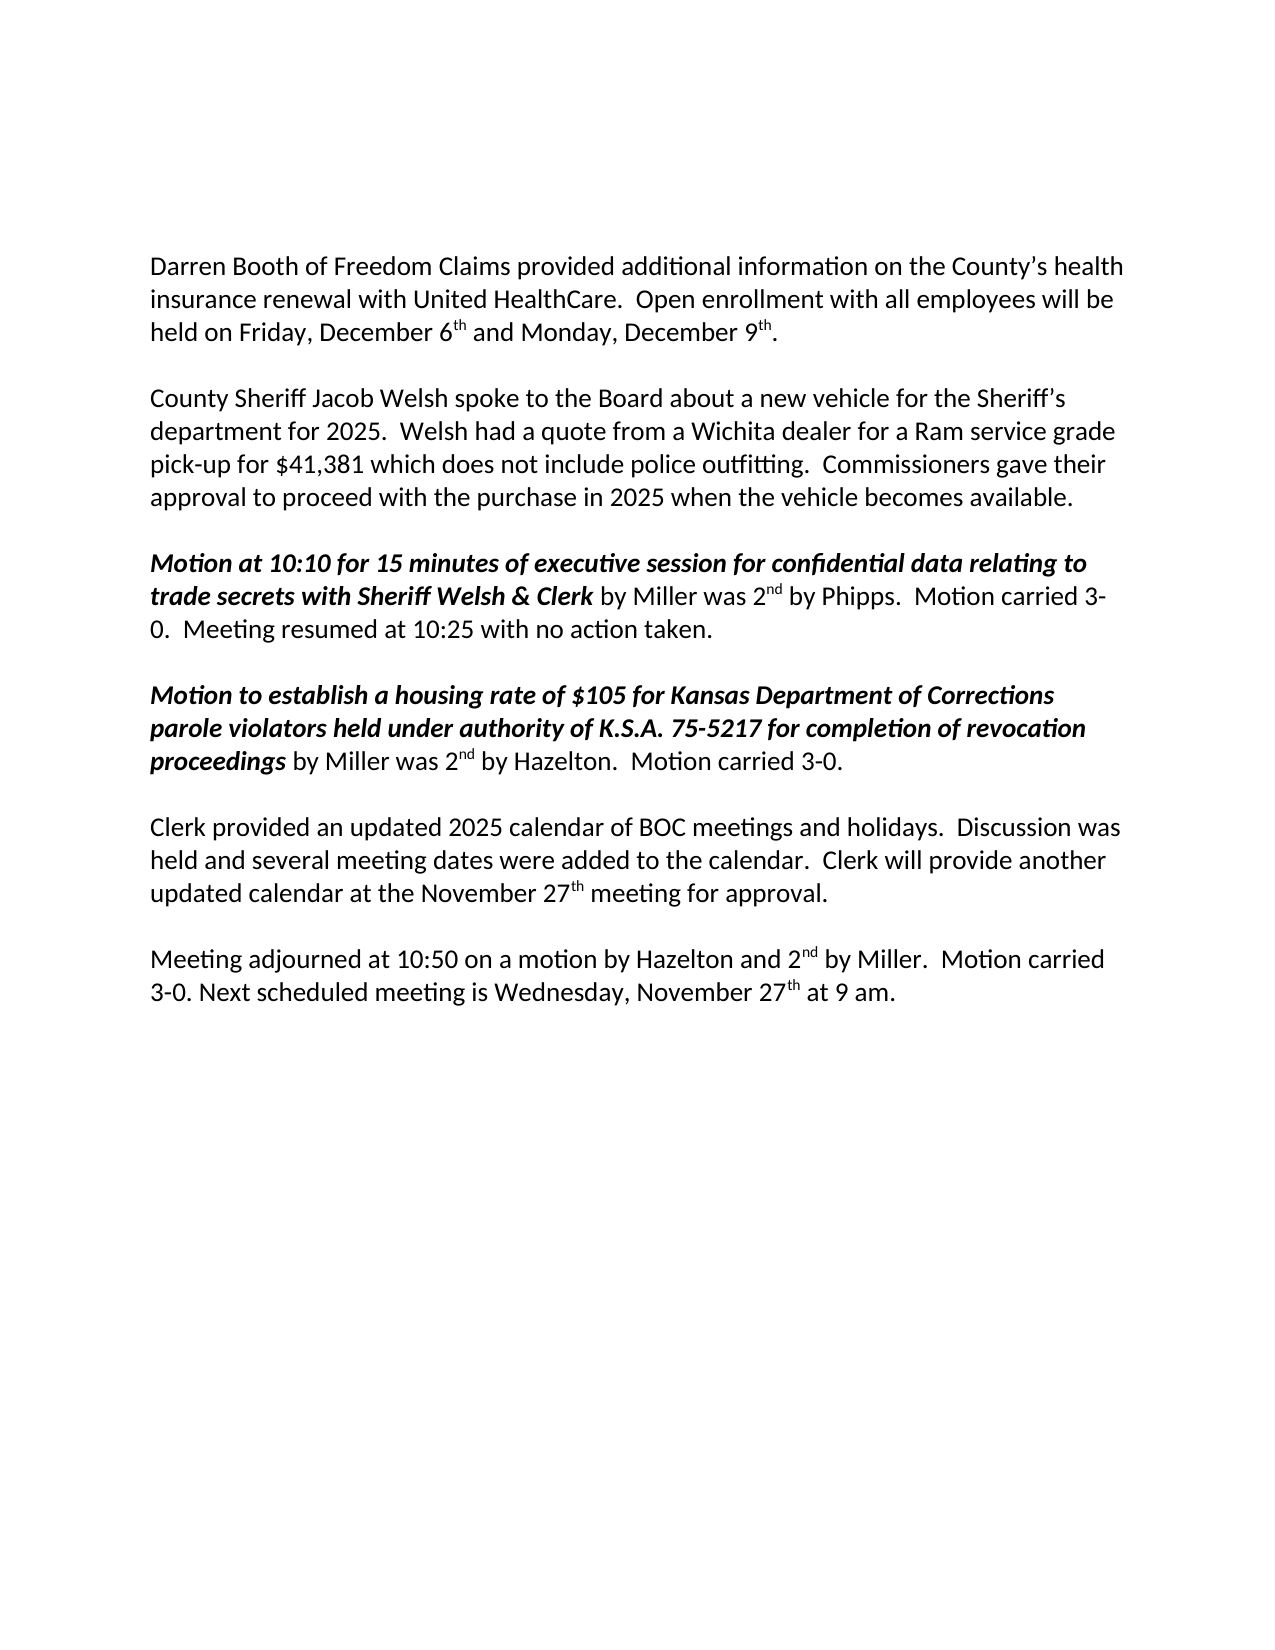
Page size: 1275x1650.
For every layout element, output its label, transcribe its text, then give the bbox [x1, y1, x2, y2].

text County Sheriff Jacob Welsh spoke to the Board about a new vehicle for the Sheriff’s department for 2025. Welsh had a quote from a Wichita dealer for a Ram service grade pick-up for $41,381 which does not include police outfitting. Commissioners gave their approval to proceed with the purchase in 2025 when the vehicle becomes available. [150, 381, 1125, 513]
text Motion to establish a housing rate of $105 for Kansas Department of Corrections parole violators held under authority of K.S.A. 75-5217 for completion of revocation proceedings by Miller was 2nd by Hazelton. Motion carried 3-0. [150, 678, 1125, 777]
text Motion at 10:10 for 15 minutes of executive session for confidential data relating to trade secrets with Sheriff Welsh & Clerk by Miller was 2nd by Phipps. Motion carried 3-0. Meeting resumed at 10:25 with no action taken. [150, 546, 1125, 645]
text Meeting adjourned at 10:50 on a motion by Hazelton and 2nd by Miller. Motion carried 3-0. Next scheduled meeting is Wednesday, November 27th at 9 am. [150, 942, 1125, 1008]
text Darren Booth of Freedom Claims provided additional information on the County’s health insurance renewal with United HealthCare. Open enrollment with all employees will be held on Friday, December 6th and Monday, December 9th. [150, 249, 1125, 348]
text Clerk provided an updated 2025 calendar of BOC meetings and holidays. Discussion was held and several meeting dates were added to the calendar. Clerk will provide another updated calendar at the November 27th meeting for approval. [150, 810, 1125, 909]
